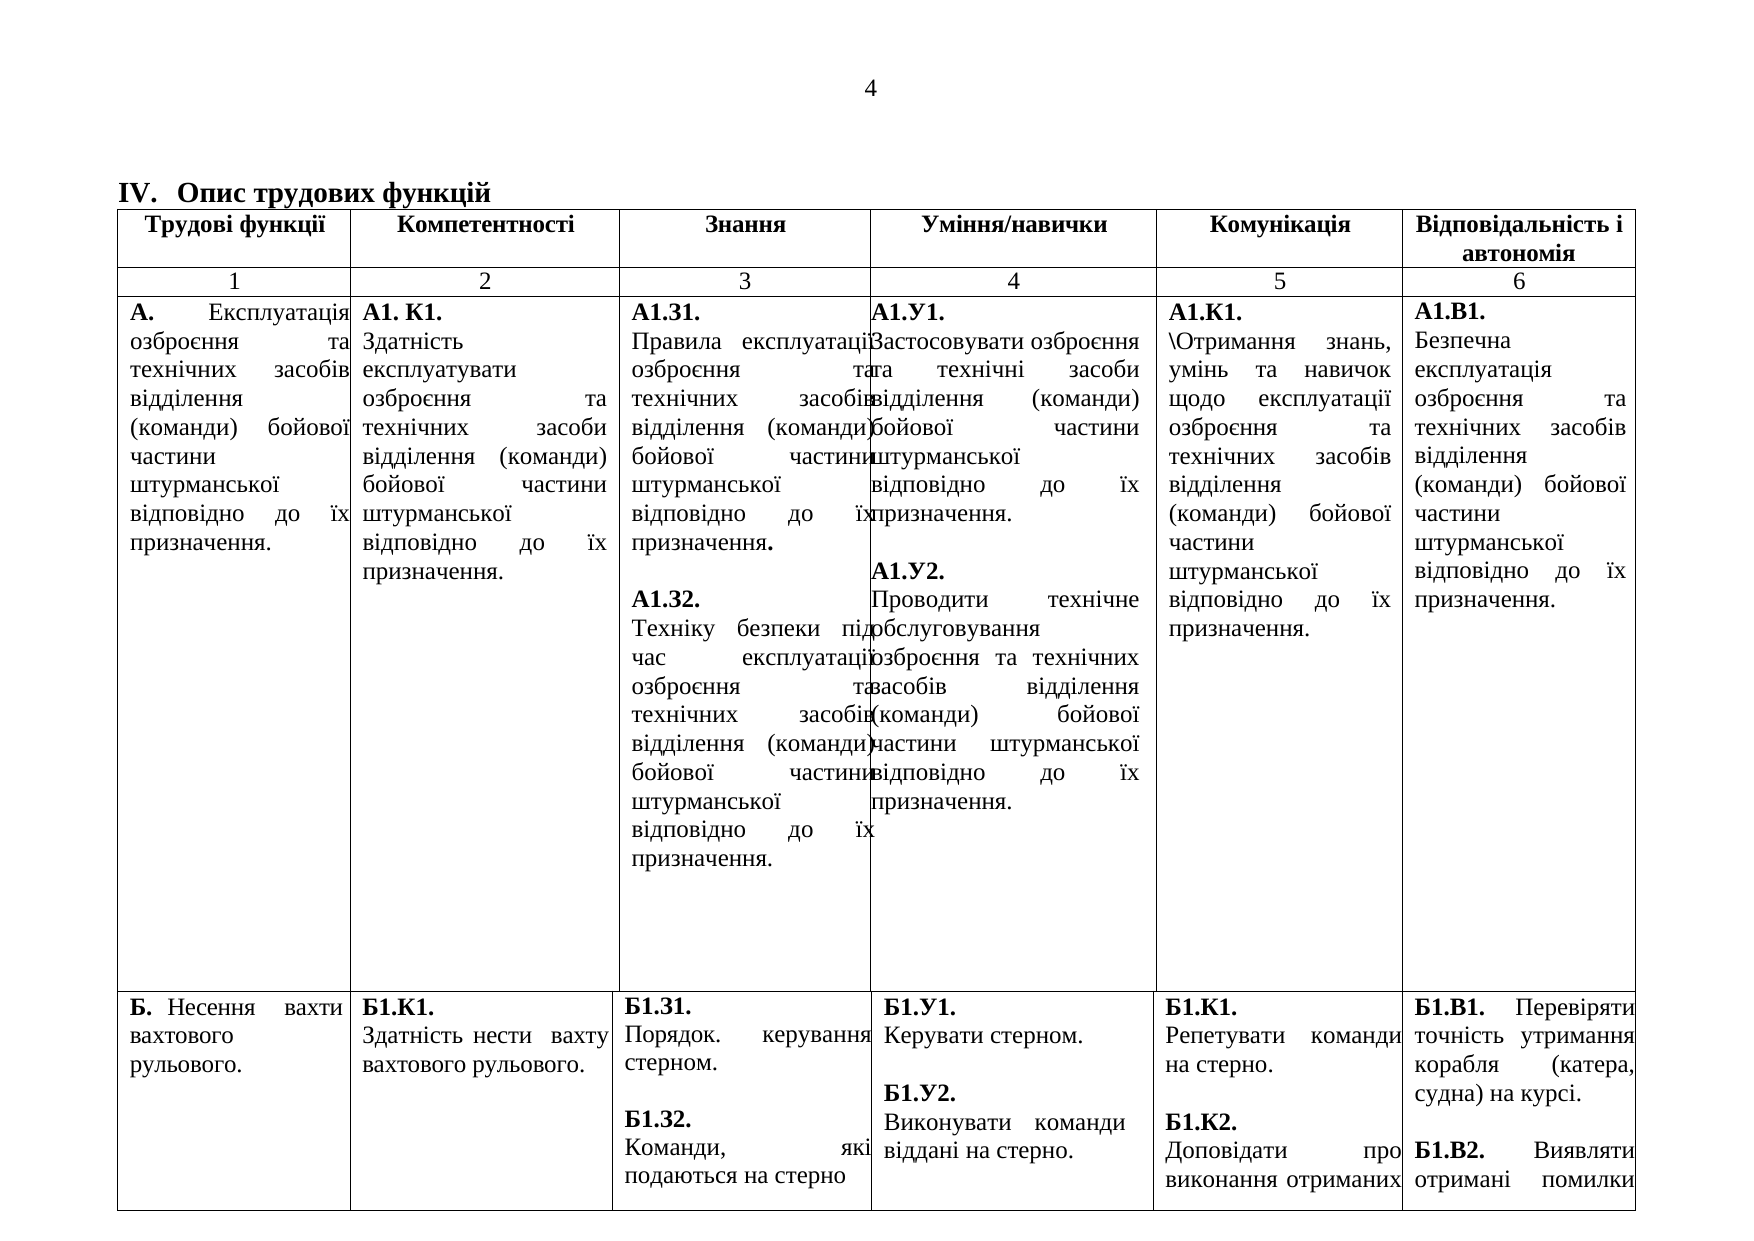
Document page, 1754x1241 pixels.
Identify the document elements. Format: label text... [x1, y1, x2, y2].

table_header Компетентності [351, 210, 619, 267]
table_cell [351, 992, 612, 1210]
table_cell А1.У1. Застосовувати озброєння та технічні засоби відділення (команди) бойової частини штурманської відповідно до їх призначення. А1.У2. Проводити технічне обслуговування озброєння та технічних засобів відділення (команди) бойової частини штурманської відповідно до їх призначення. [871, 297, 1156, 991]
table_cell А. Експлуатація озброєння та технічних засобів відділення (команди) бойової частини штурманської відповідно до їх призначення. [118, 297, 350, 991]
list Опис трудових функцій [118, 175, 1648, 209]
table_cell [613, 992, 871, 1210]
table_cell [118, 992, 350, 1210]
table_header Знання [620, 210, 870, 267]
table_cell А1.К1. \Отримання знань, умінь та навичок щодо експлуатації озброєння та технічних засобів відділення (команди) бойової частини штурманської відповідно до їх призначення. [1157, 297, 1402, 991]
table_cell 3 [620, 268, 870, 296]
table_cell 5 [1157, 268, 1402, 296]
table_cell 2 [351, 268, 619, 296]
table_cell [1154, 992, 1402, 1210]
table_cell А1.З1. Правила експлуатації озброєння та технічних засобів відділення (команди) бойової частини штурманської відповідно до їх призначення. А1.З2. Техніку безпеки під час експлуатації озброєння та технічних засобів відділення (команди) бойової частини штурманської відповідно до їх призначення. [620, 297, 870, 991]
table_cell А1.В1. Безпечна експлуатація озброєння та технічних засобів відділення (команди) бойової частини штурманської відповідно до їх призначення. [1403, 297, 1635, 991]
table_cell 1 [118, 268, 350, 296]
table_header Комунікація [1157, 210, 1402, 267]
table_cell А1. К1. Здатність експлуатувати озброєння та технічних засоби відділення (команди) бойової частини штурманської відповідно до їх призначення. [351, 297, 619, 991]
table_header Уміння/навички [871, 210, 1156, 267]
table_header Відповідальність і автономія [1403, 210, 1635, 267]
table_cell 4 [871, 268, 1156, 296]
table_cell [872, 992, 1153, 1210]
table_cell 6 [1403, 268, 1635, 296]
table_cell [1403, 992, 1635, 1210]
table_header Трудові функції [118, 210, 350, 267]
